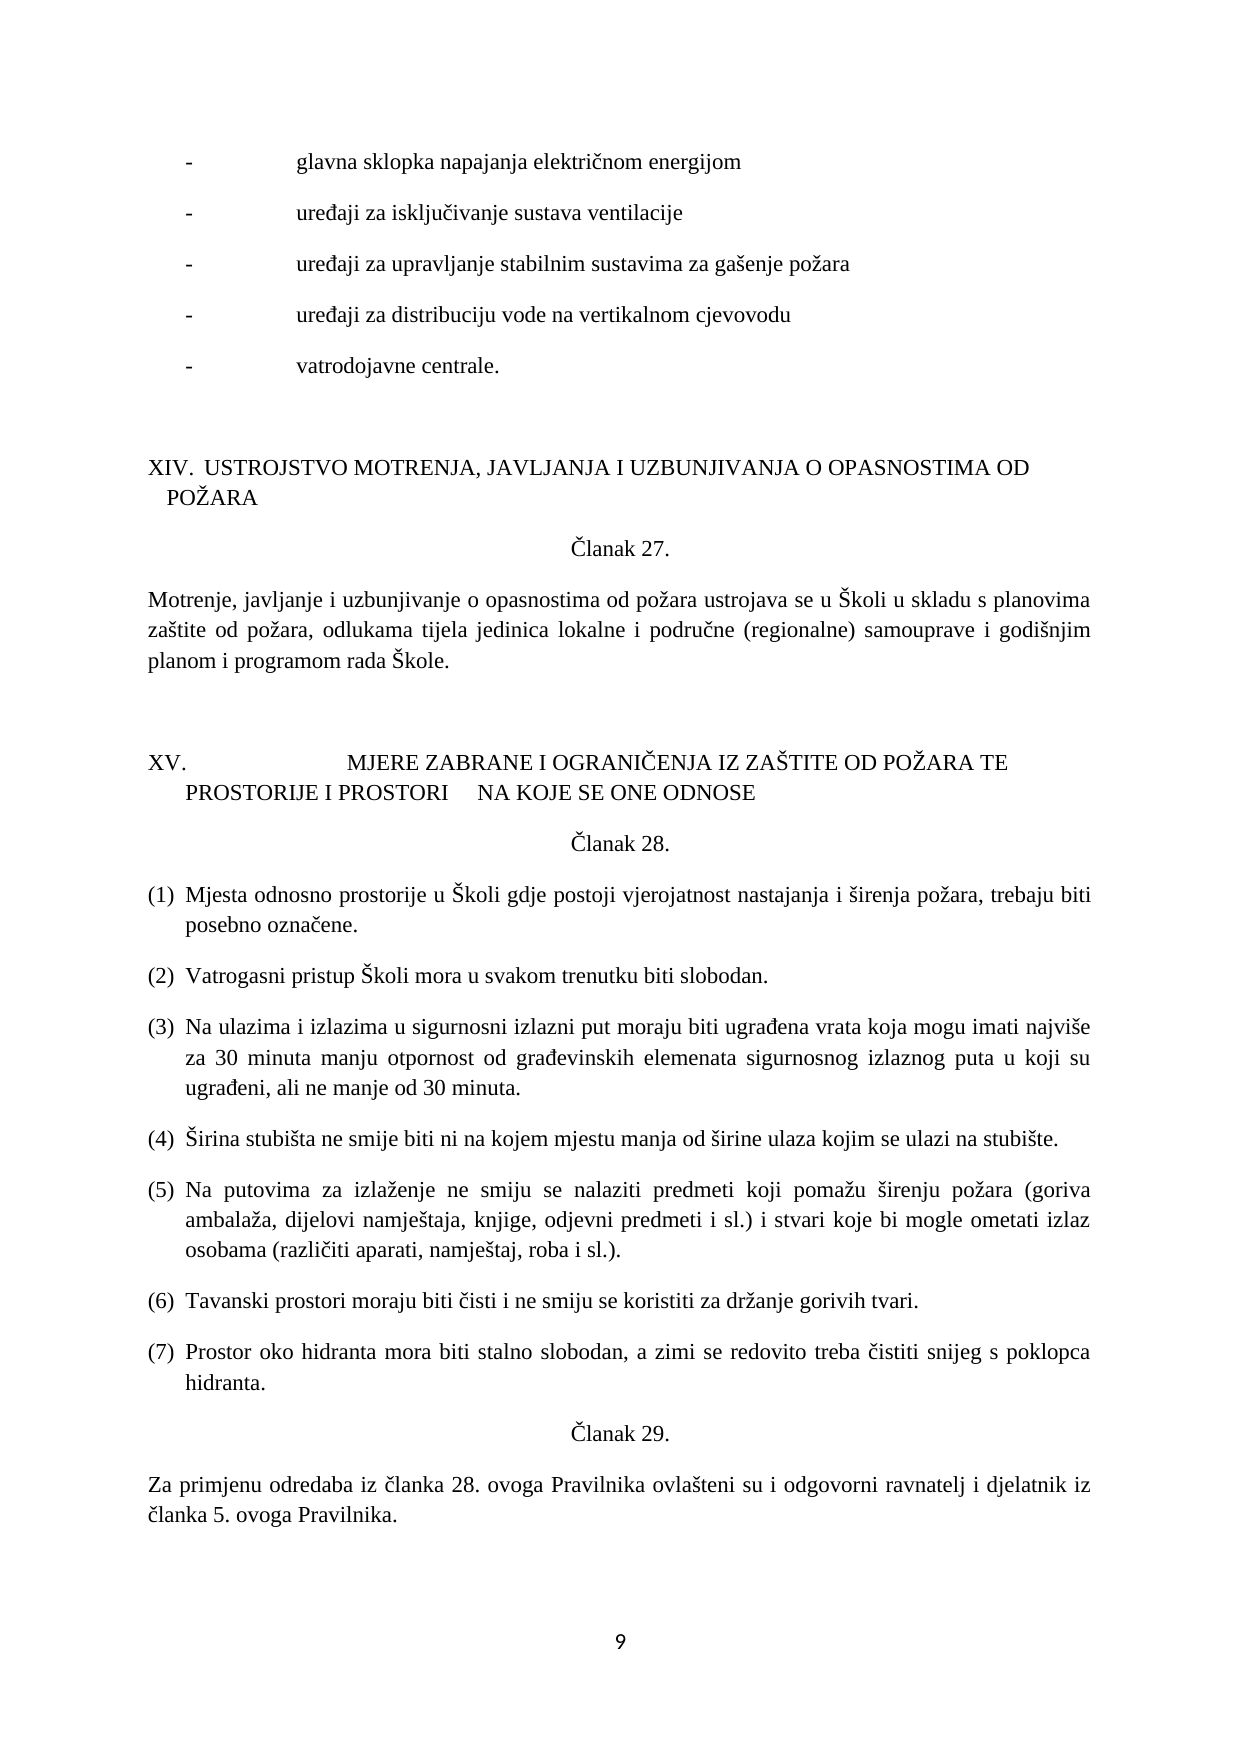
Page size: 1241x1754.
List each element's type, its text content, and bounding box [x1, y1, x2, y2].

list uređaji za distribuciju vode na vertikalnom cjevovodu [185, 301, 1092, 327]
list Tavanski prostori moraju biti čisti i ne smiju se koristiti za držanje gorivih tvari. [148, 1287, 1092, 1314]
list Prostor oko hidranta mora biti stalno slobodan, a zimi se redovito treba čistiti snijeg s poklopca hidranta. [148, 1338, 1092, 1395]
list glavna sklopka napajanja električnom energijom [185, 148, 1092, 174]
list Vatrogasni pristup Školi mora u svakom trenutku biti slobodan. [148, 962, 1092, 989]
text Članak 27. [148, 535, 1092, 562]
list MJERE ZABRANE I OGRANIČENJA IZ ZAŠTITE OD POŽARA TE PROSTORIJE I PROSTORI NA KOJE SE ONE ODNOSE [148, 749, 1092, 805]
text Za primjenu odredaba iz članka 28. ovoga Pravilnika ovlašteni su i odgovorni ravnatelj i djelatnik iz članka 5. ovoga Pravilnika. [148, 1471, 1092, 1527]
text Članak 29. [148, 1419, 1092, 1446]
list Mjesta odnosno prostorije u Školi gdje postoji vjerojatnost nastajanja i širenja požara, trebaju biti posebno označene. [148, 881, 1092, 938]
list USTROJSTVO MOTRENJA, JAVLJANJA I UZBUNJIVANJA O OPASNOSTIMA OD POŽARA [148, 454, 1092, 511]
list Na ulazima i izlazima u sigurnosni izlazni put moraju biti ugrađena vrata koja mogu imati najviše za 30 minuta manju otpornost od građevinskih elemenata sigurnosnog izlaznog puta u koji su ugrađeni, ali ne manje od 30 minuta. [148, 1013, 1092, 1100]
list Širina stubišta ne smije biti ni na kojem mjestu manja od širine ulaza kojim se ulazi na stubište. [148, 1125, 1092, 1151]
text Članak 28. [148, 830, 1092, 856]
list uređaji za upravljanje stabilnim sustavima za gašenje požara [185, 250, 1092, 276]
list uređaji za isključivanje sustava ventilacije [185, 199, 1092, 225]
text Motrenje, javljanje i uzbunjivanje o opasnostima od požara ustrojava se u Školi u skladu s planovima zaštite od požara, odlukama tijela jedinica lokalne i područne (regionalne) samouprave i godišnjim planom i programom rada Škole. [148, 586, 1092, 673]
list vatrodojavne centrale. [185, 352, 1092, 378]
list Na putovima za izlaženje ne smiju se nalaziti predmeti koji pomažu širenju požara (goriva ambalaža, dijelovi namještaja, knjige, odjevni predmeti i sl.) i stvari koje bi mogle ometati izlaz osobama (različiti aparati, namještaj, roba i sl.). [148, 1176, 1092, 1263]
